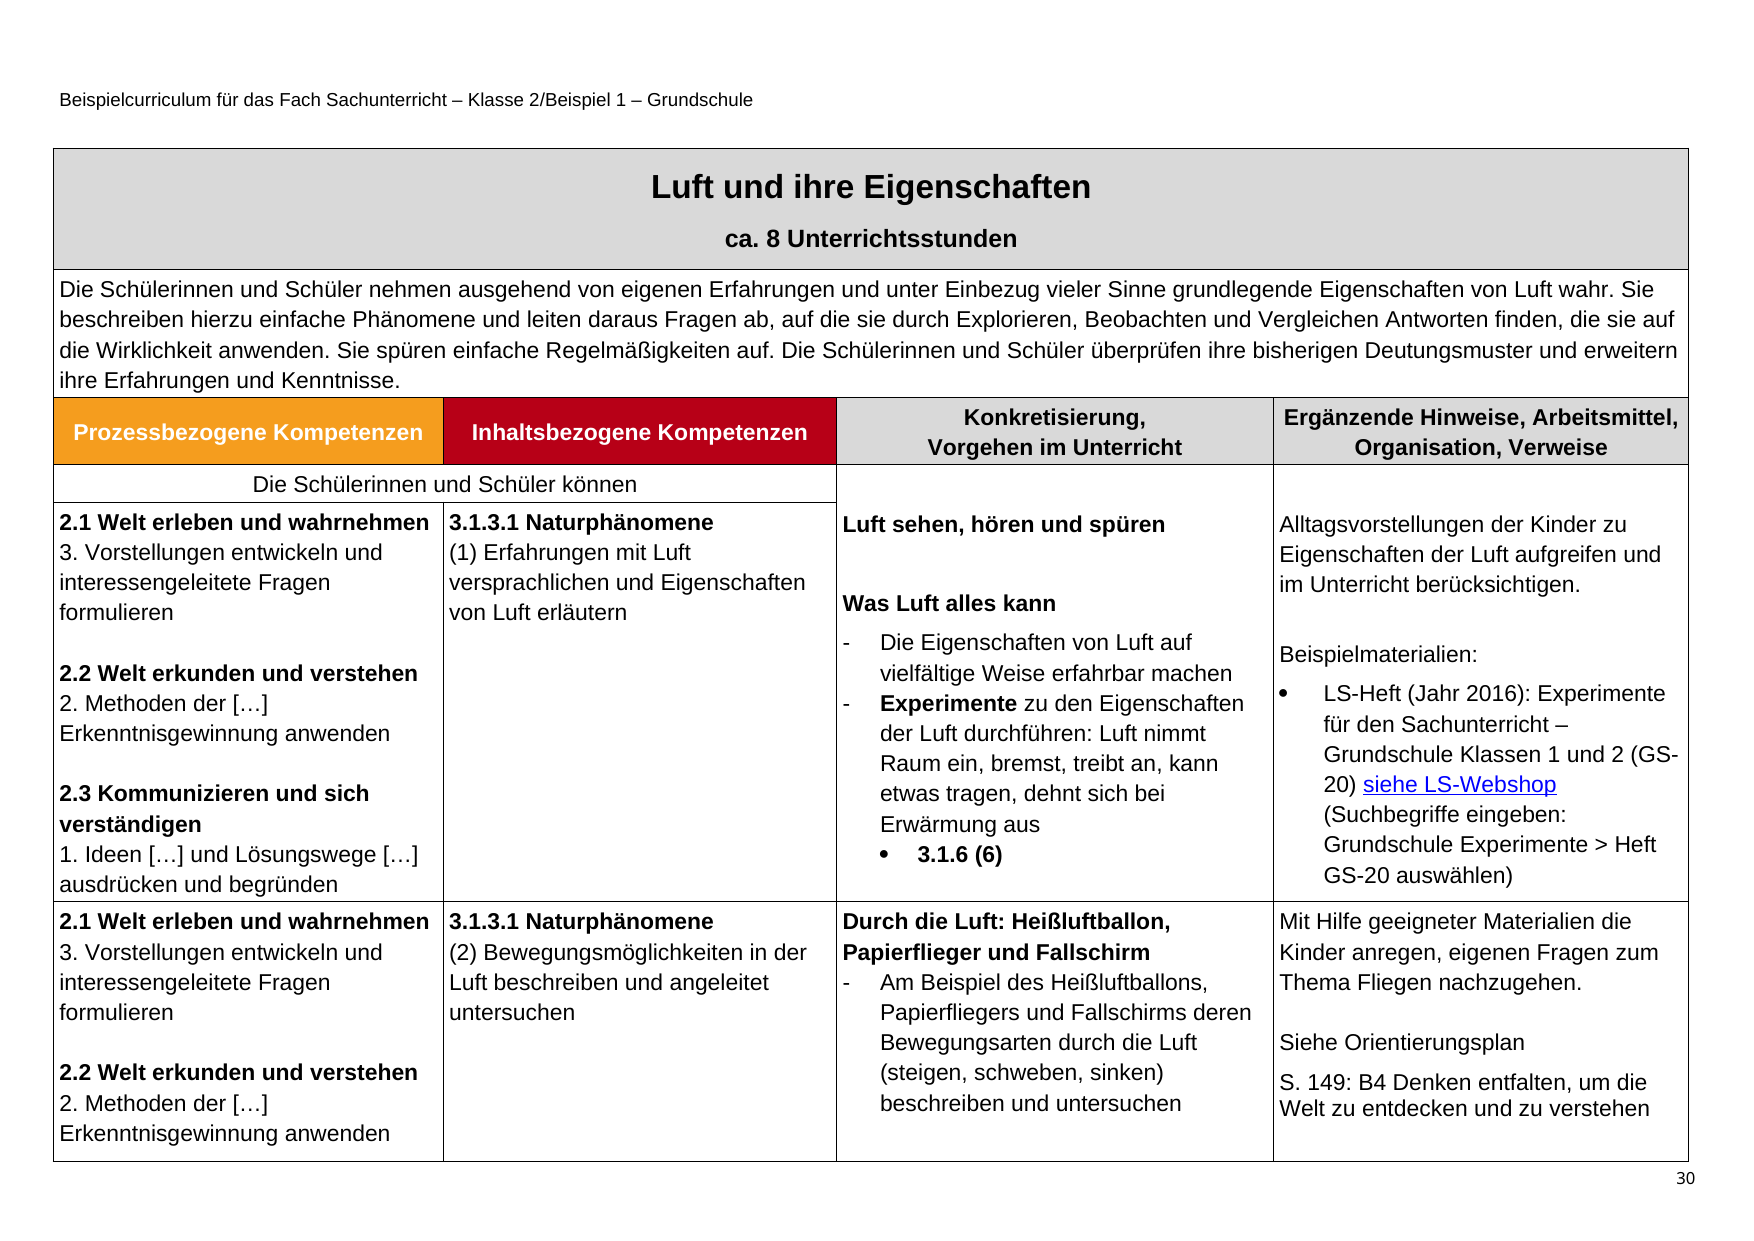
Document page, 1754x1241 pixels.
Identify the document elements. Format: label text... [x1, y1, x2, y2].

table_cell Die Schülerinnen und Schüler nehmen ausgehend von eigenen Erfahrungen und unter Einbezug vieler Sinne grundlegende Eigenschaften von Luft wahr. Sie beschreiben hierzu einfache Phänomene und leiten daraus Fragen ab, auf die sie durch Explorieren, Beobachten und Vergleichen Antworten finden, die sie auf die Wirklichkeit anwenden. Sie spüren einfache Regelmäßigkeiten auf. Die Schülerinnen und Schüler überprüfen ihre bisherigen Deutungsmuster und erweitern ihre Erfahrungen und Kenntnisse. [54, 270, 1688, 397]
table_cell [1274, 902, 1688, 1161]
table_cell Prozessbezogene Kompetenzen [54, 398, 443, 464]
table_cell Inhaltsbezogene Kompetenzen [444, 398, 836, 464]
table_cell Alltagsvorstellungen der Kinder zu Eigenschaften der Luft aufgreifen und im Unterricht berücksichtigen. Beispielmaterialien: LS-Heft (Jahr 2016): Experimente für den Sachunterricht – Grundschule Klassen 1 und 2 (GS-20) siehe LS-Webshop (Suchbegriffe eingeben: Grundschule Experimente > Heft GS-20 auswählen) [1274, 465, 1688, 901]
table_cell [54, 902, 443, 1161]
table_cell Die Schülerinnen und Schüler können [54, 465, 836, 502]
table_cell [837, 902, 1273, 1161]
table_cell Konkretisierung, Vorgehen im Unterricht [837, 398, 1273, 464]
table_header Luft und ihre Eigenschaften ca. 8 Unterrichtsstunden [54, 149, 1688, 269]
table_cell Ergänzende Hinweise, Arbeitsmittel, Organisation, Verweise [1274, 398, 1688, 464]
table_cell 3.1.3.1 Naturphänomene (1) Erfahrungen mit Luft versprachlichen und Eigenschaften von Luft erläutern [444, 503, 836, 901]
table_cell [444, 902, 836, 1161]
table_cell Luft sehen, hören und spüren Was Luft alles kann Die Eigenschaften von Luft auf vielfältige Weise erfahrbar machen Experimente zu den Eigenschaften der Luft durchführen: Luft nimmt Raum ein, bremst, treibt an, kann etwas tragen, dehnt sich bei Erwärmung aus 3.1.6 (6) [837, 465, 1273, 901]
